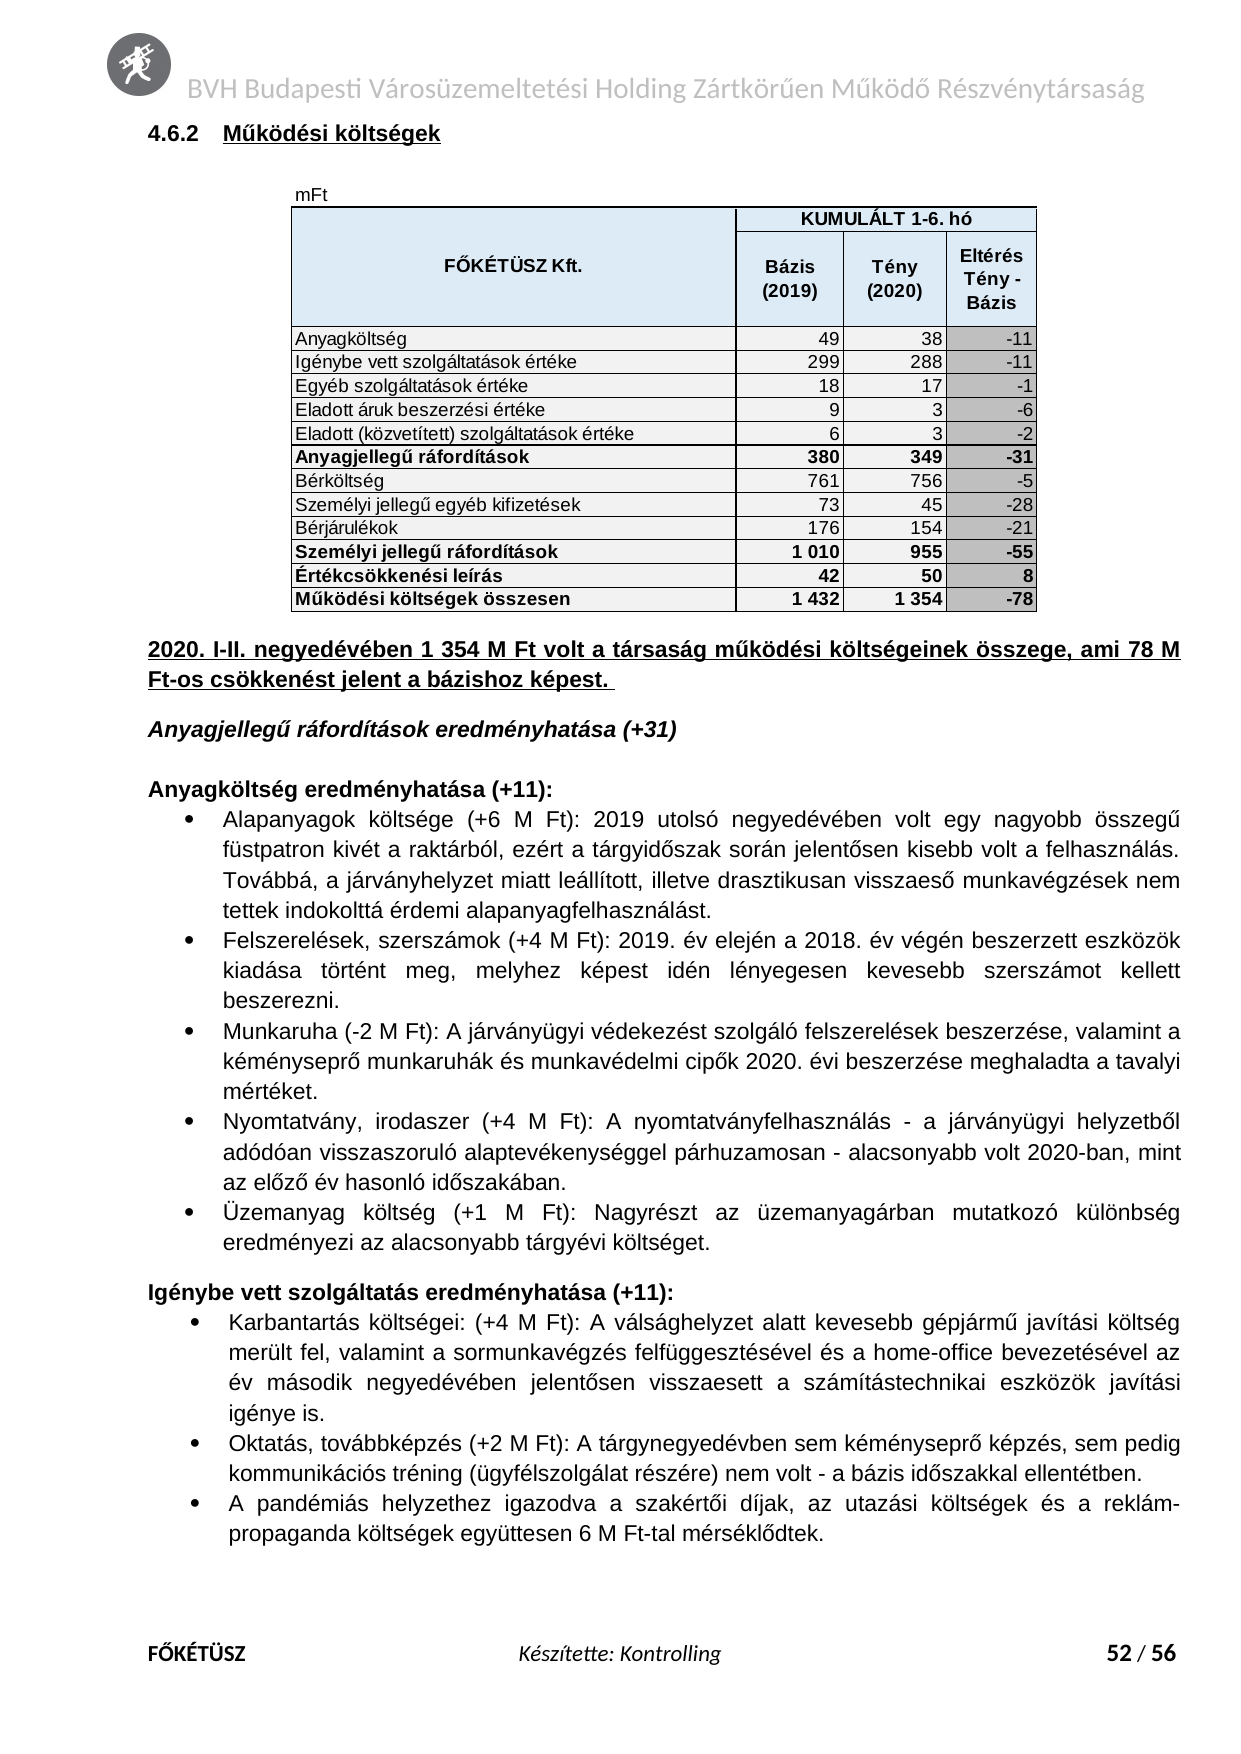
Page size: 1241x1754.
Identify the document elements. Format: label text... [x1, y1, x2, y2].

list Karbantartás költségei: (+4 M Ft): A válsághelyzet alatt kevesebb gépjármű javítási költség merült fel, valamint a sormunkavégzés felfüggesztésével és a home-office bevezetésével az év második negyedévében jelentősen visszaesett a számítástechnikai eszközök javítási igénye is. [191, 1309, 1181, 1426]
list Felszerelések, szerszámok (+4 M Ft): 2019. év elején a 2018. év végén beszerzett eszközök kiadása történt meg, melyhez képest idén lényegesen kevesebb szerszámot kellett beszerezni. [185, 927, 1181, 1014]
text Anyagköltség eredményhatása (+11): [148, 776, 1181, 802]
list A pandémiás helyzethez igazodva a szakértői díjak, az utazási költségek és a reklám-propaganda költségek együttesen 6 M Ft-tal mérséklődtek. [191, 1490, 1181, 1547]
list Alapanyagok költsége (+6 M Ft): 2019 utolsó negyedévében volt egy nagyobb összegű füstpatron kivét a raktárból, ezért a tárgyidőszak során jelentősen kisebb volt a felhasználás. Továbbá, a járványhelyzet miatt leállított, illetve drasztikusan visszaeső munkavégzések nem tettek indokolttá érdemi alapanyagfelhasználást. [185, 806, 1181, 923]
picture [94, 29, 174, 99]
text Igénybe vett szolgáltatás eredményhatása (+11): [148, 1279, 1181, 1305]
list Működési költségek [148, 120, 1181, 147]
list Üzemanyag költség (+1 M Ft): Nagyrészt az üzemanyagárban mutatkozó különbség eredményezi az alacsonyabb tárgyévi költséget. [185, 1199, 1181, 1256]
list Oktatás, továbbképzés (+2 M Ft): A tárgynegyedévben sem kéményseprő képzés, sem pedig kommunikációs tréning (ügyfélszolgálat részére) nem volt - a bázis időszakkal ellentétben. [191, 1430, 1181, 1486]
text 2020. I-II. negyedévében 1 354 M Ft volt a társaság működési költségeinek összege, ami 78 M Ft-os csökkenést jelent a bázishoz képest. [148, 660, 1181, 692]
list Munkaruha (-2 M Ft): A járványügyi védekezést szolgáló felszerelések beszerzése, valamint a kéményseprő munkaruhák és munkavédelmi cipők 2020. évi beszerzése meghaladta a tavalyi mértéket. [185, 1018, 1181, 1104]
text Anyagjellegű ráfordítások eredményhatása (+31) [148, 716, 1181, 742]
list Nyomtatvány, irodaszer (+4 M Ft): A nyomtatványfelhasználás - a járványügyi helyzetből adódóan visszaszoruló alaptevékenységgel párhuzamosan - alacsonyabb volt 2020-ban, mint az előző év hasonló időszakában. [185, 1108, 1181, 1195]
text 2020. I-II. negyedévében 1 354 M Ft volt a társaság működési költségeinek összege, ami 78 M Ft-os csökkenést jelent a bázishoz képest. [148, 636, 1181, 659]
